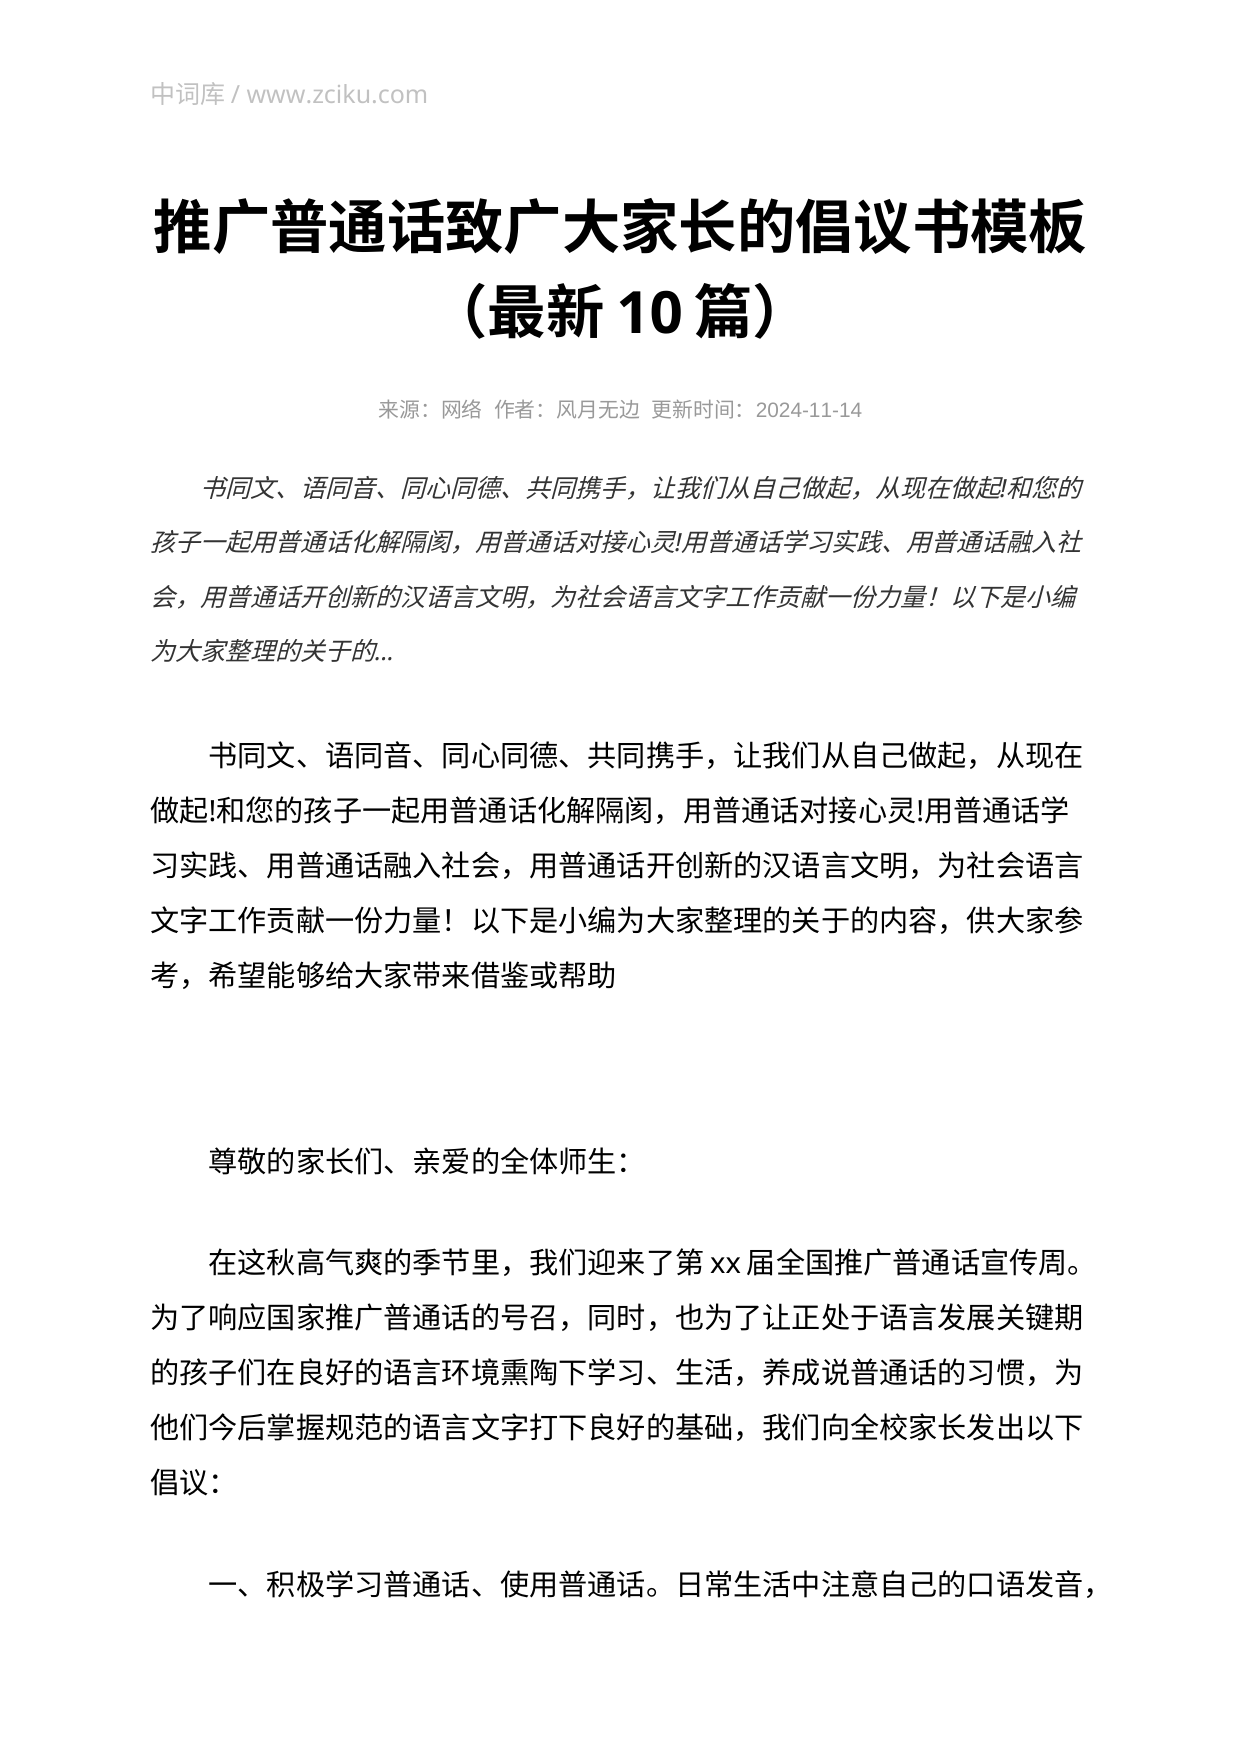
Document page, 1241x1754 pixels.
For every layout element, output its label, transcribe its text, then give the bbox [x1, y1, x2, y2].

text 来源：网络 作者：风月无边 更新时间：2024-11-14 [150, 397, 1090, 421]
text 书同文、语同音、同心同德、共同携手，让我们从自己做起，从现在做起!和您的孩子一起用普通话化解隔阂，用普通话对接心灵!用普通话学习实践、用普通话融入社会，用普通话开创新的汉语言文明，为社会语言文字工作贡献一份力量！以下是小编为大家整理的关于的... [150, 468, 1090, 668]
text 书同文、语同音、同心同德、共同携手，让我们从自己做起，从现在做起!和您的孩子一起用普通话化解隔阂，用普通话对接心灵!用普通话学习实践、用普通话融入社会，用普通话开创新的汉语言文明，为社会语言文字工作贡献一份力量！以下是小编为大家整理的关于的内容，供大家参考，希望能够给大家带来借鉴或帮助 [150, 733, 1090, 994]
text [150, 1561, 1090, 1604]
subtitle 推广普通话致广大家长的倡议书模板（最新10篇） [150, 181, 1090, 351]
text 在这秋高气爽的季节里，我们迎来了第xx届全国推广普通话宣传周。为了响应国家推广普通话的号召，同时，也为了让正处于语言发展关键期的孩子们在良好的语言环境熏陶下学习、生活，养成说普通话的习惯，为他们今后掌握规范的语言文字打下良好的基础，我们向全校家长发出以下倡议： [150, 1240, 1090, 1502]
text 尊敬的家长们、亲爱的全体师生： [150, 1138, 1090, 1181]
